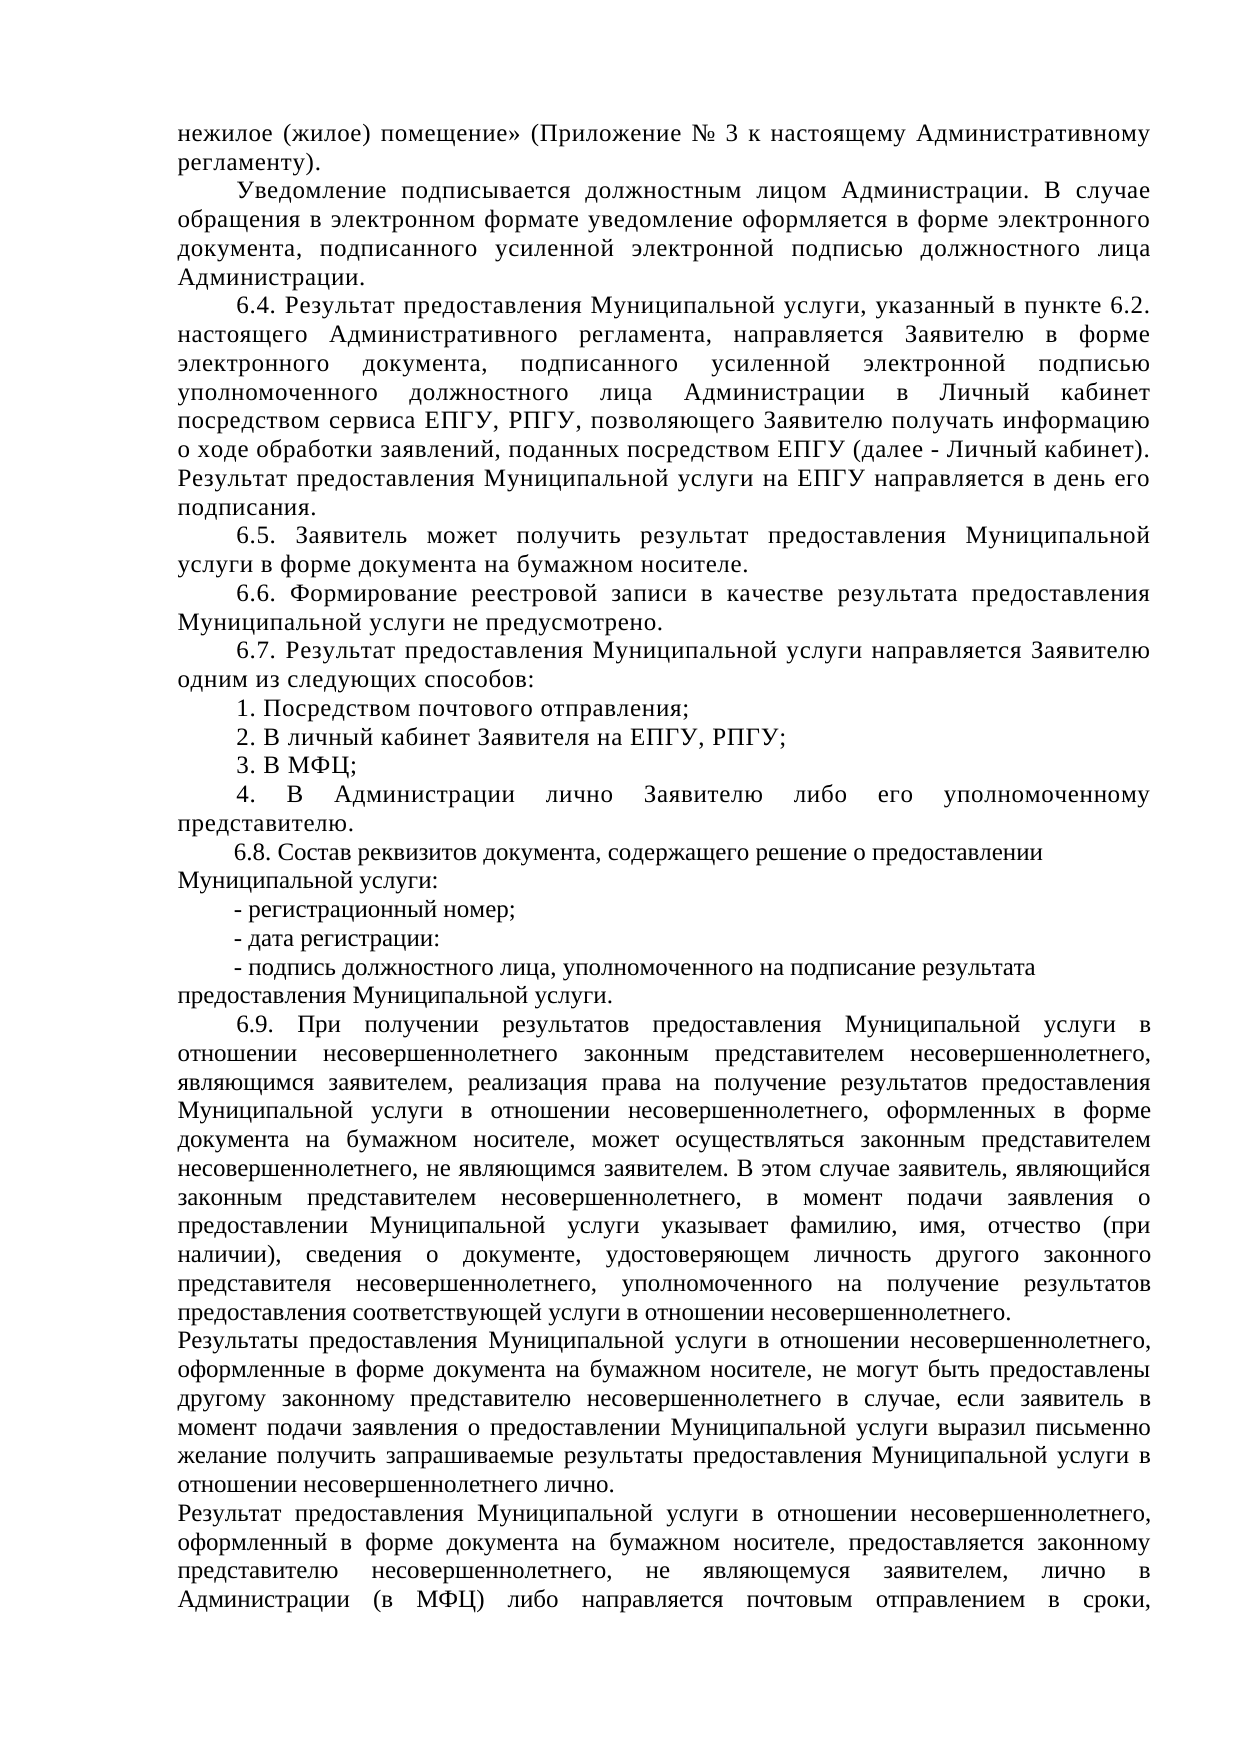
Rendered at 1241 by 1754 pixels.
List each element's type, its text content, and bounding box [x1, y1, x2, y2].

text 6.8. Состав реквизитов документа, содержащего решение о предоставлении Муниципальной услуги: [177, 837, 1152, 894]
text 3. В МФЦ; [177, 751, 1152, 779]
text Результаты предоставления Муниципальной услуги в отношении несовершеннолетнего, оформленные в форме документа на бумажном носителе, не могут быть предоставлены другому законному представителю несовершеннолетнего в случае, если заявитель в момент подачи заявления о предоставлении Муниципальной услуги выразил письменно желание получить запрашиваемые результаты предоставления Муниципальной услуги в отношении несовершеннолетнего лично. [177, 1326, 1152, 1498]
text 1. Посредством почтового отправления; [177, 693, 1152, 722]
text 6.4. Результат предоставления Муниципальной услуги, указанный в пункте 6.2. настоящего Административного регламента, направляется Заявителю в форме электронного документа, подписанного усиленной электронной подписью уполномоченного должностного лица Администрации в Личный кабинет посредством сервиса ЕПГУ, РПГУ, позволяющего Заявителю получать информацию о ходе обработки заявлений, поданных посредством ЕПГУ (далее - Личный кабинет). Результат предоставления Муниципальной услуги на ЕПГУ направляется в день его подписания. [177, 291, 1152, 521]
text 6.7. Результат предоставления Муниципальной услуги направляется Заявителю одним из следующих способов: [177, 636, 1152, 693]
text 2. В личный кабинет Заявителя на ЕПГУ, РПГУ; [177, 722, 1152, 751]
text - регистрационный номер; [177, 894, 1152, 923]
text Уведомление подписывается должностным лицом Администрации. В случае обращения в электронном формате уведомление оформляется в форме электронного документа, подписанного усиленной электронной подписью должностного лица Администрации. [177, 176, 1152, 291]
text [177, 1498, 1152, 1613]
text 6.6. Формирование реестровой записи в качестве результата предоставления Муниципальной услуги не предусмотрено. [177, 578, 1152, 636]
text 4. В Администрации лично Заявителю либо его уполномоченному представителю. [177, 779, 1152, 837]
text 6.5. Заявитель может получить результат предоставления Муниципальной услуги в форме документа на бумажном носителе. [177, 521, 1152, 578]
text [177, 118, 1152, 176]
text 6.9. При получении результатов предоставления Муниципальной услуги в отношении несовершеннолетнего законным представителем несовершеннолетнего, являющимся заявителем, реализация права на получение результатов предоставления Муниципальной услуги в отношении несовершеннолетнего, оформленных в форме документа на бумажном носителе, может осуществляться законным представителем несовершеннолетнего, не являющимся заявителем. В этом случае заявитель, являющийся законным представителем несовершеннолетнего, в момент подачи заявления о предоставлении Муниципальной услуги указывает фамилию, имя, отчество (при наличии), сведения о документе, удостоверяющем личность другого законного представителя несовершеннолетнего, уполномоченного на получение результатов предоставления соответствующей услуги в отношении несовершеннолетнего. [177, 1009, 1152, 1326]
text - дата регистрации: [177, 923, 1152, 952]
text - подпись должностного лица, уполномоченного на подписание результата предоставления Муниципальной услуги. [177, 952, 1152, 1009]
